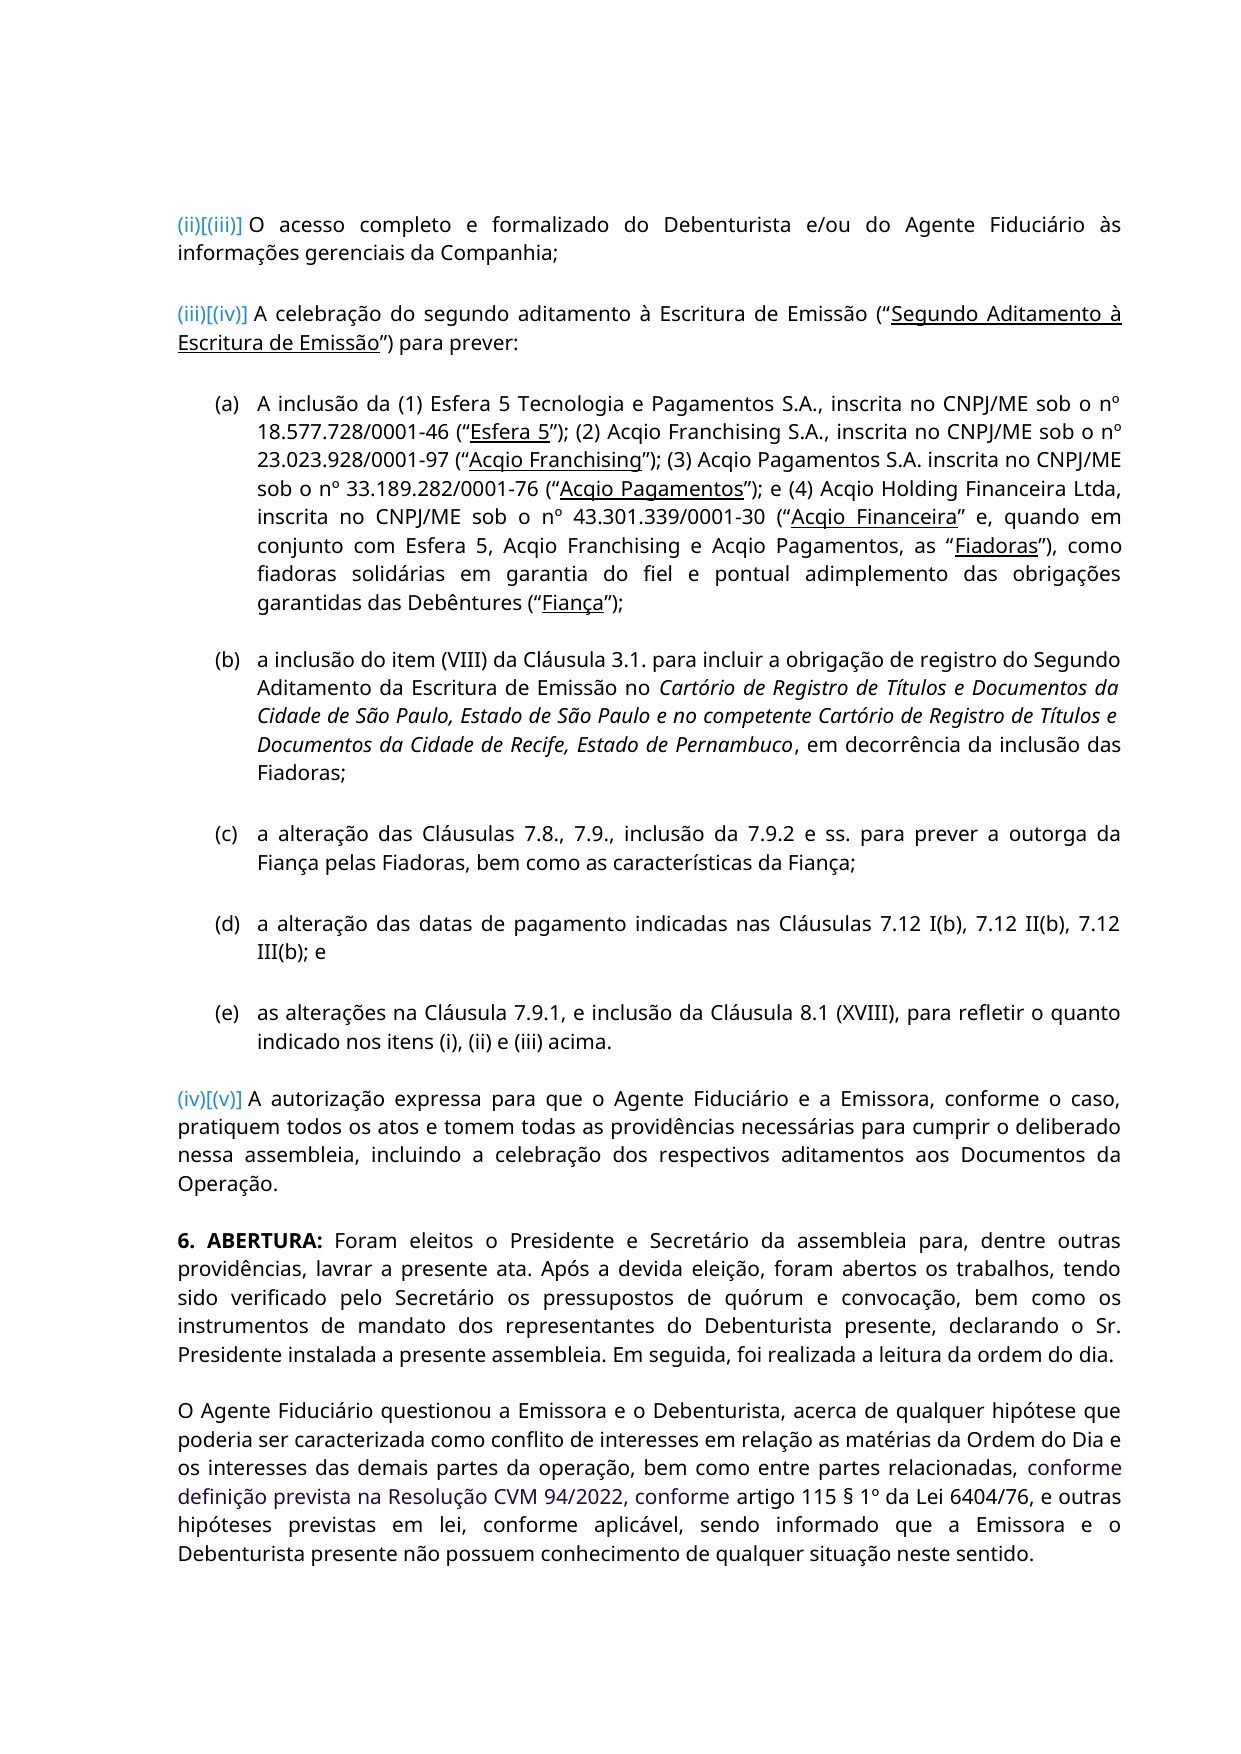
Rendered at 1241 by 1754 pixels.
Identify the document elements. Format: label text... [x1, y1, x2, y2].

list as alterações na Cláusula 7.9.1, e inclusão da Cláusula 8.1 (XVIII), para refletir o quanto indicado nos itens (i), (ii) e (iii) acima. [215, 998, 1122, 1055]
list A celebração do segundo aditamento à Escritura de Emissão (“Segundo Aditamento à Escritura de Emissão”) para prever: [177, 299, 1122, 356]
list A autorização expressa para que o Agente Fiduciário e a Emissora, conforme o caso, pratiquem todos os atos e tomem todas as providências necessárias para cumprir o deliberado nessa assembleia, incluindo a celebração dos respectivos aditamentos aos Documentos da Operação. [177, 1084, 1122, 1197]
list A inclusão da (1) Esfera 5 Tecnologia e Pagamentos S.A., inscrita no CNPJ/ME sob o nº 18.577.728/0001-46 (“Esfera 5”); (2) Acqio Franchising S.A., inscrita no CNPJ/ME sob o nº 23.023.928/0001-97 (“Acqio Franchising”); (3) Acqio Pagamentos S.A. inscrita no CNPJ/ME sob o nº 33.189.282/0001-76 (“Acqio Pagamentos”); e (4) Acqio Holding Financeira Ltda, inscrita no CNPJ/ME sob o nº 43.301.339/0001-30 (“Acqio Financeira” e, quando em conjunto com Esfera 5, Acqio Franchising e Acqio Pagamentos, as “Fiadoras”), como fiadoras solidárias em garantia do fiel e pontual adimplemento das obrigações garantidas das Debêntures (“Fiança”); [215, 389, 1122, 616]
text 6. ABERTURA: Foram eleitos o Presidente e Secretário da assembleia para, dentre outras providências, lavrar a presente ata. Após a devida eleição, foram abertos os trabalhos, tendo sido verificado pelo Secretário os pressupostos de quórum e convocação, bem como os instrumentos de mandato dos representantes do Debenturista presente, declarando o Sr. Presidente instalada a presente assembleia. Em seguida, foi realizada a leitura da ordem do dia. [177, 1226, 1122, 1368]
list a inclusão do item (VIII) da Cláusula 3.1. para incluir a obrigação de registro do Segundo Aditamento da Escritura de Emissão no Cartório de Registro de Títulos e Documentos da Cidade de São Paulo, Estado de São Paulo e no competente Cartório de Registro de Títulos e Documentos da Cidade de Recife, Estado de Pernambuco, em decorrência da inclusão das Fiadoras; [215, 645, 1122, 787]
list a alteração das Cláusulas 7.8., 7.9., inclusão da 7.9.2 e ss. para prever a outorga da Fiança pelas Fiadoras, bem como as características da Fiança; [215, 819, 1122, 876]
list O acesso completo e formalizado do Debenturista e/ou do Agente Fiduciário às informações gerenciais da Companhia; [177, 210, 1122, 267]
text O Agente Fiduciário questionou a Emissora e o Debenturista, acerca de qualquer hipótese que poderia ser caracterizada como conflito de interesses em relação as matérias da Ordem do Dia e os interesses das demais partes da operação, bem como entre partes relacionadas, conforme definição prevista na Resolução CVM 94/2022, conforme artigo 115 § 1º da Lei 6404/76, e outras hipóteses previstas em lei, conforme aplicável, sendo informado que a Emissora e o Debenturista presente não possuem conhecimento de qualquer situação neste sentido. [177, 1397, 1122, 1567]
list a alteração das datas de pagamento indicadas nas Cláusulas 7.12 I(b), 7.12 II(b), 7.12 III(b); e [215, 909, 1122, 966]
